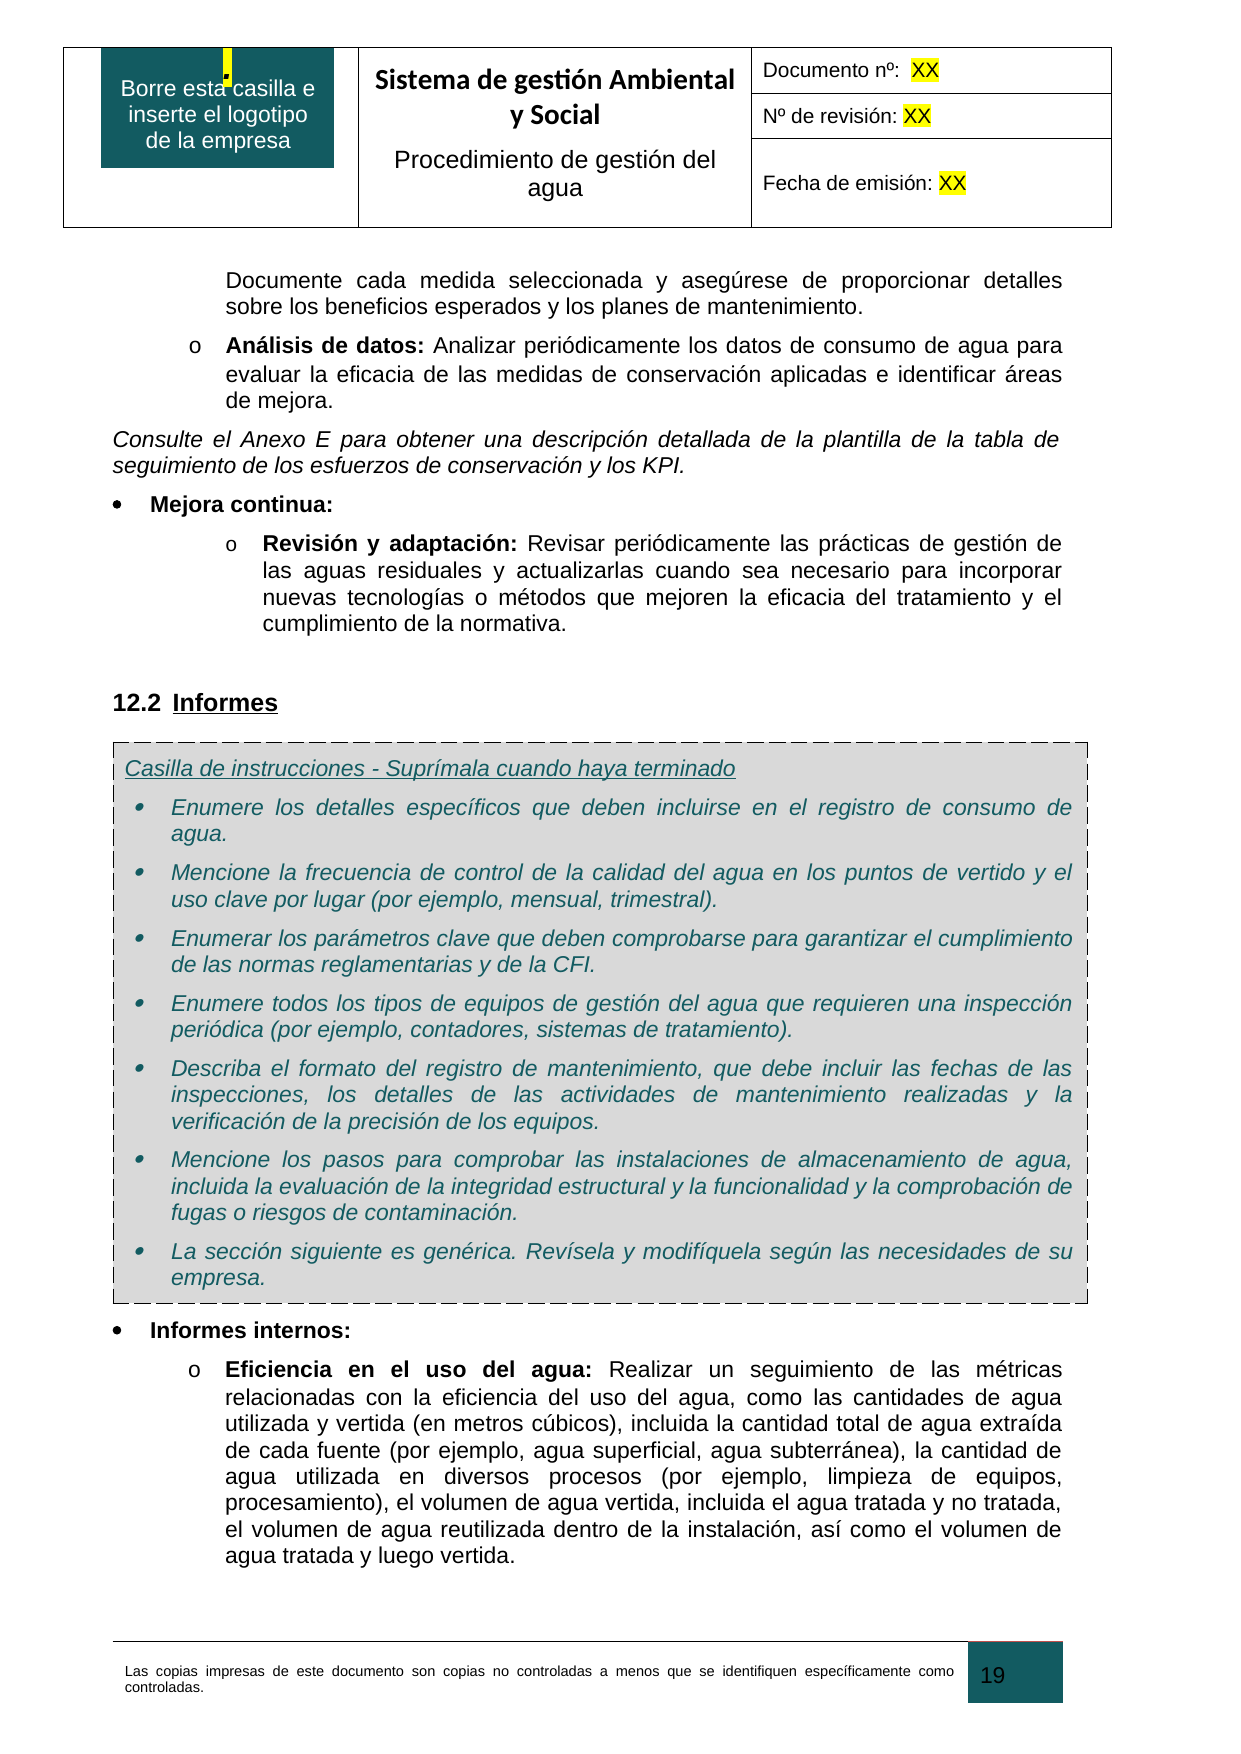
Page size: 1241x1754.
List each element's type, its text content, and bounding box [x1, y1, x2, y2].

subtitle Informes [112, 688, 1063, 717]
list Eficiencia en el uso del agua: Realizar un seguimiento de las métricas relacionadas con la eficiencia del uso del agua, como las cantidades de agua utilizada y vertida (en metros cúbicos), incluida la cantidad total de agua extraída de cada fuente (por ejemplo, agua superficial, agua subterránea), la cantidad de agua utilizada en diversos procesos (por ejemplo, limpieza de equipos, procesamiento), el volumen de agua vertida, incluida el agua tratada y no tratada, el volumen de agua reutilizada dentro de la instalación, así como el volumen de agua tratada y luego vertida. [187, 1356, 1063, 1568]
list Revisión y adaptación: Revisar periódicamente las prácticas de gestión de las aguas residuales y actualizarlas cuando sea necesario para incorporar nuevas tecnologías o métodos que mejoren la eficacia del tratamiento y el cumplimiento de la normativa. [225, 530, 1063, 637]
list Informes internos: [113, 1317, 1063, 1343]
list Mejora continua: [113, 491, 1063, 517]
text Consulte el Anexo E para obtener una descripción detallada de la plantilla de la tabla de seguimiento de los esfuerzos de conservación y los KPI. [112, 426, 1063, 478]
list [188, 267, 1063, 320]
table_header Casilla de instrucciones - Suprímala cuando haya terminado Enumere los detalles específicos que deben incluirse en el registro de consumo de agua. Mencione la frecuencia de control de la calidad del agua en los puntos de vertido y el uso clave por lugar (por ejemplo, mensual, trimestral). Enumerar los parámetros clave que deben comprobarse para garantizar el cumplimiento de las normas reglamentarias y de la CFI. Enumere todos los tipos de equipos de gestión del agua que requieren una inspección periódica (por ejemplo, contadores, sistemas de tratamiento). Describa el formato del registro de mantenimiento, que debe incluir las fechas de las inspecciones, los detalles de las actividades de mantenimiento realizadas y la verificación de la precisión de los equipos. Mencione los pasos para comprobar las instalaciones de almacenamiento de agua, incluida la evaluación de la integridad estructural y la funcionalidad y la comprobación de fugas o riesgos de contaminación. La sección siguiente es genérica. Revísela y modifíquela según las necesidades de su empresa. [113, 742, 1087, 1303]
list Análisis de datos: Analizar periódicamente los datos de consumo de agua para evaluar la eficacia de las medidas de conservación aplicadas e identificar áreas de mejora. [188, 332, 1063, 413]
